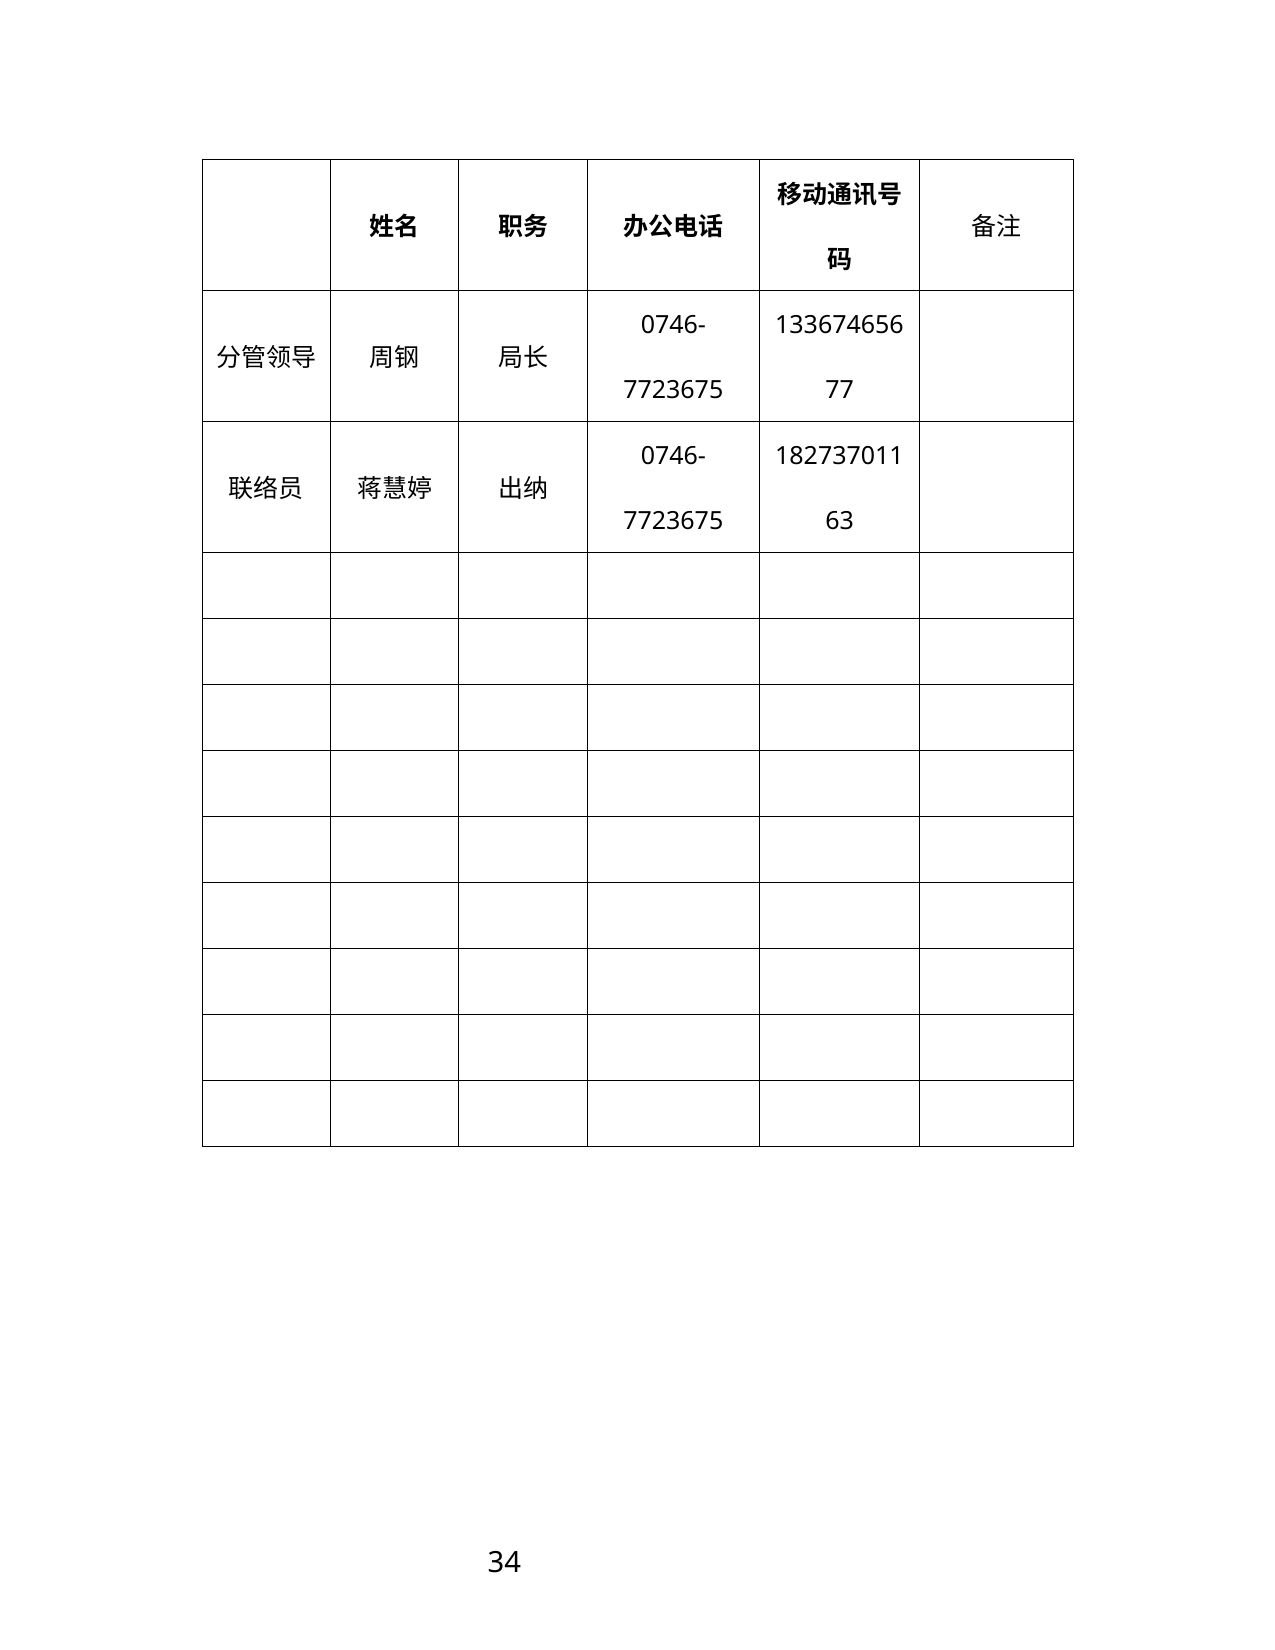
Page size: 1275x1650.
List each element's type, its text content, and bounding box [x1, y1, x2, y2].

table_cell [760, 1015, 919, 1080]
table_cell [920, 685, 1073, 750]
table_cell [331, 949, 458, 1014]
table_cell [331, 619, 458, 684]
table_header 移动通讯号码 [760, 160, 919, 290]
table_cell [331, 553, 458, 618]
table_cell [588, 553, 759, 618]
table_cell [459, 817, 587, 882]
table_cell [920, 1081, 1073, 1146]
table_cell [459, 1015, 587, 1080]
table_cell [760, 883, 919, 948]
table_cell [203, 751, 330, 816]
table_cell [203, 883, 330, 948]
table_cell [588, 685, 759, 750]
table_cell [459, 949, 587, 1014]
table_cell [760, 949, 919, 1014]
table_cell [920, 883, 1073, 948]
table_cell [760, 619, 919, 684]
table_cell 蒋慧婷 [331, 422, 458, 552]
table_cell [203, 1081, 330, 1146]
table_cell [331, 685, 458, 750]
table_cell [203, 949, 330, 1014]
table_cell 0746-7723675 [588, 422, 759, 552]
table_cell [203, 817, 330, 882]
table_cell 联络员 [203, 422, 330, 552]
table_cell [760, 685, 919, 750]
table_cell [203, 619, 330, 684]
table_cell [588, 1015, 759, 1080]
table_header [203, 160, 330, 290]
table_cell [760, 817, 919, 882]
table_cell [203, 1015, 330, 1080]
table_cell [459, 553, 587, 618]
table_cell [459, 751, 587, 816]
table_cell [760, 1081, 919, 1146]
table_header 职务 [459, 160, 587, 290]
table_cell [331, 1015, 458, 1080]
table_cell 0746-7723675 [588, 291, 759, 421]
table_header 备注 [920, 160, 1073, 290]
table_cell [588, 619, 759, 684]
table_header 姓名 [331, 160, 458, 290]
table_cell 局长 [459, 291, 587, 421]
table_cell [331, 883, 458, 948]
table_cell [760, 553, 919, 618]
table_cell 周钢 [331, 291, 458, 421]
table_cell [459, 883, 587, 948]
table_cell [203, 553, 330, 618]
table_cell [920, 1015, 1073, 1080]
table_header 办公电话 [588, 160, 759, 290]
table_cell 18273701163 [760, 422, 919, 552]
table_cell [920, 817, 1073, 882]
table_cell [920, 949, 1073, 1014]
table_cell [920, 422, 1073, 552]
table_cell [331, 1081, 458, 1146]
table_cell [588, 949, 759, 1014]
table_cell 分管领导 [203, 291, 330, 421]
table_cell [459, 619, 587, 684]
table_cell [588, 751, 759, 816]
table_cell [760, 751, 919, 816]
table_cell [203, 685, 330, 750]
table_cell [588, 883, 759, 948]
table_cell [588, 817, 759, 882]
table_cell [920, 751, 1073, 816]
table_cell [920, 291, 1073, 421]
table_cell 13367465677 [760, 291, 919, 421]
table_cell [920, 553, 1073, 618]
table_cell 出纳 [459, 422, 587, 552]
table_cell [331, 817, 458, 882]
table_cell [331, 751, 458, 816]
table_cell [588, 1081, 759, 1146]
table_cell [459, 685, 587, 750]
table_cell [920, 619, 1073, 684]
table_cell [459, 1081, 587, 1146]
